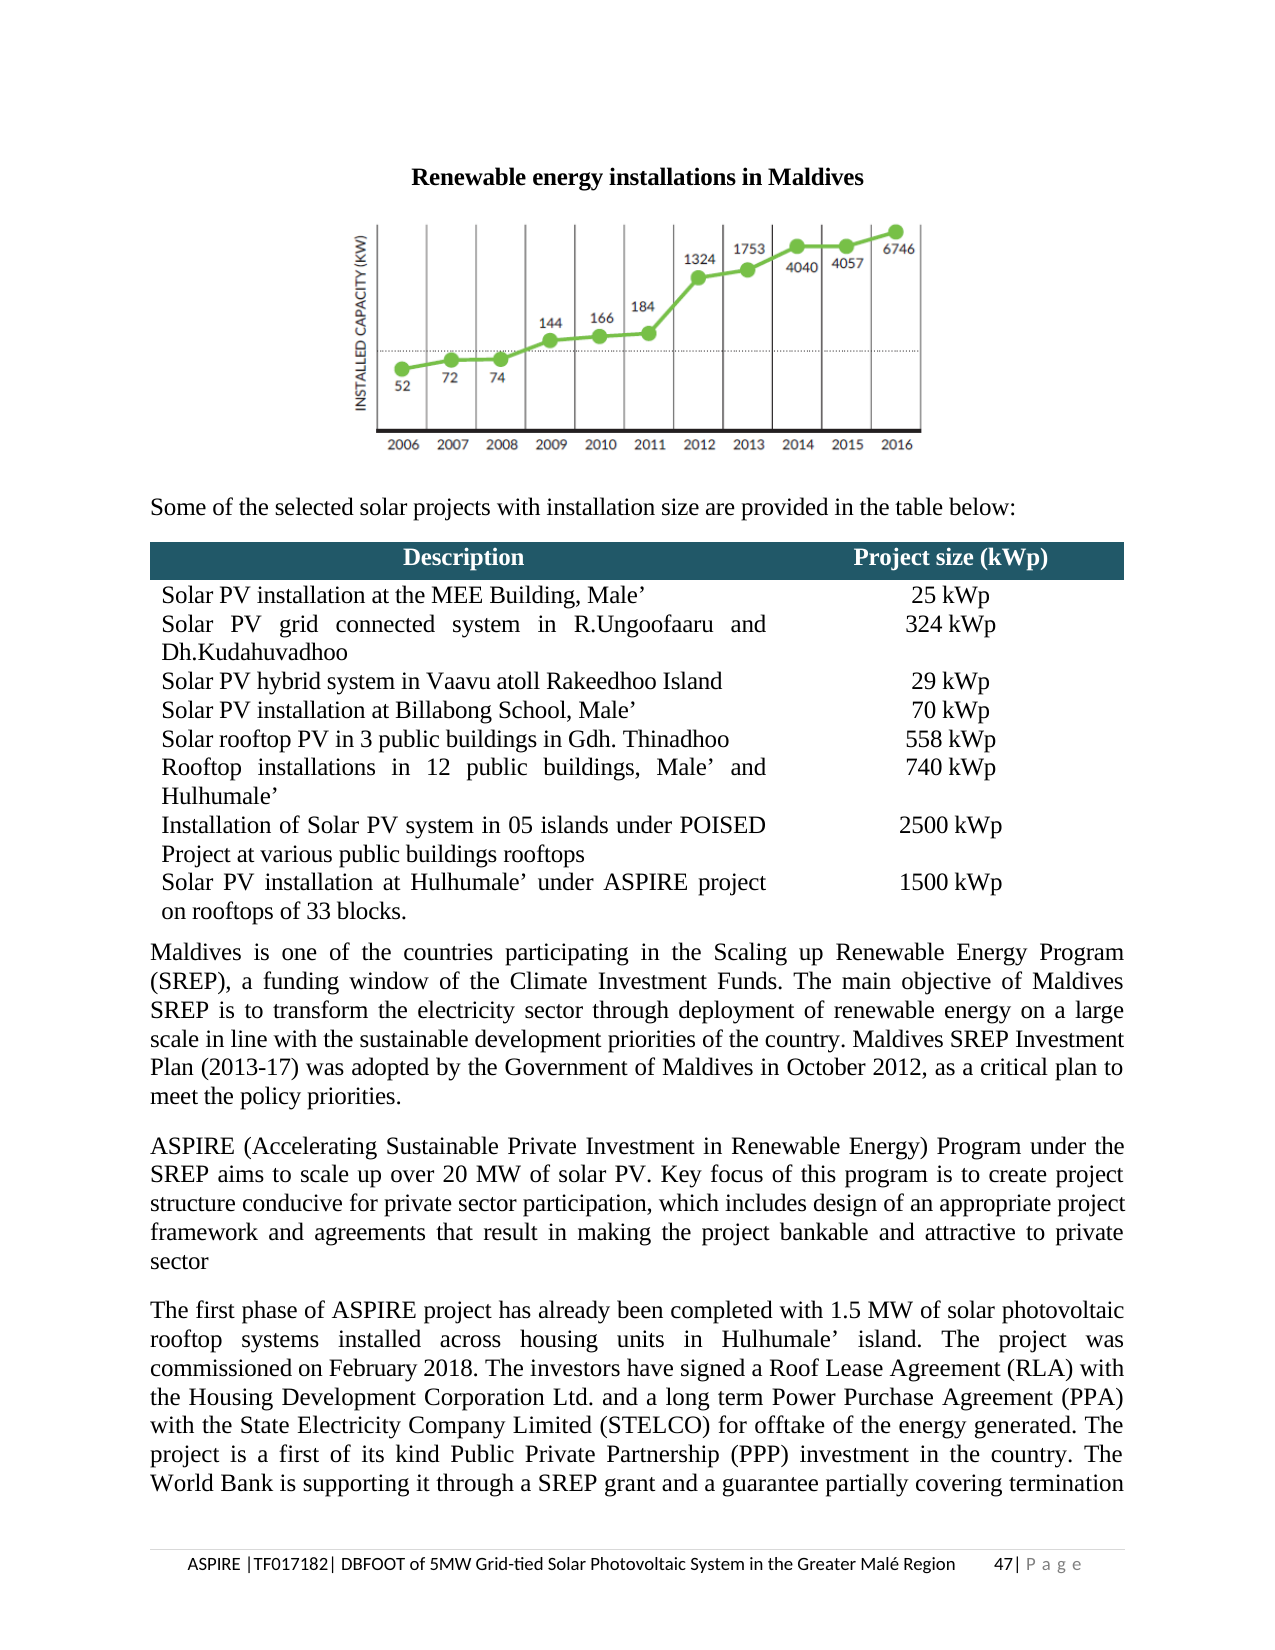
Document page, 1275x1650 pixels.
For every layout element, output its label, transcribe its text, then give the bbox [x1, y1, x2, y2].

table_cell Solar rooftop PV in 3 public buildings in Gdh. Thinadhoo [150, 724, 778, 752]
table_cell Solar PV hybrid system in Vaavu atoll Rakeedhoo Island [150, 666, 778, 695]
table_cell 25 kWp [778, 580, 1124, 609]
table_cell Solar PV grid connected system in R.Ungoofaaru and Dh.Kudahuvadhoo [150, 609, 778, 666]
picture [328, 203, 952, 472]
table_cell Solar PV installation at Hulhumale’ under ASPIRE project on rooftops of 33 blocks. [150, 868, 778, 925]
table_cell 2500 kWp [778, 810, 1124, 867]
table_cell 1500 kWp [778, 868, 1124, 925]
table_cell Rooftop installations in 12 public buildings, Male’ and Hulhumale’ [150, 753, 778, 810]
table_header Project size (kWp) [778, 542, 1124, 580]
table_cell 324 kWp [778, 609, 1124, 666]
table_cell 558 kWp [778, 724, 1124, 752]
table_cell 70 kWp [778, 695, 1124, 724]
table_cell Solar PV installation at the MEE Building, Male’ [150, 580, 778, 609]
table_header Description [150, 542, 778, 580]
text ASPIRE (Accelerating Sustainable Private Investment in Renewable Energy) Program under the SREP aims to scale up over 20 MW of solar PV. Key focus of this program is to create project structure conducive for private sector participation, which includes design of an appropriate project framework and agreements that result in making the project bankable and attractive to private sector [150, 1131, 1125, 1274]
text Renewable energy installations in Maldives [150, 162, 1125, 191]
table_cell 740 kWp [778, 753, 1124, 810]
text Maldives is one of the countries participating in the Scaling up Renewable Energy Program (SREP), a funding window of the Climate Investment Funds. The main objective of Maldives SREP is to transform the electricity sector through deployment of renewable energy on a large scale in line with the sustainable development priorities of the country. Maldives SREP Investment Plan (2013-17) was adopted by the Government of Maldives in October 2012, as a critical plan to meet the policy priorities. [150, 937, 1125, 1110]
table_cell Installation of Solar PV system in 05 islands under POISED Project at various public buildings rooftops [150, 810, 778, 867]
text Some of the selected solar projects with installation size are provided in the table below: [150, 492, 1125, 521]
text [150, 1295, 1125, 1497]
table_cell Solar PV installation at Billabong School, Male’ [150, 695, 778, 724]
table_cell 29 kWp [778, 666, 1124, 695]
